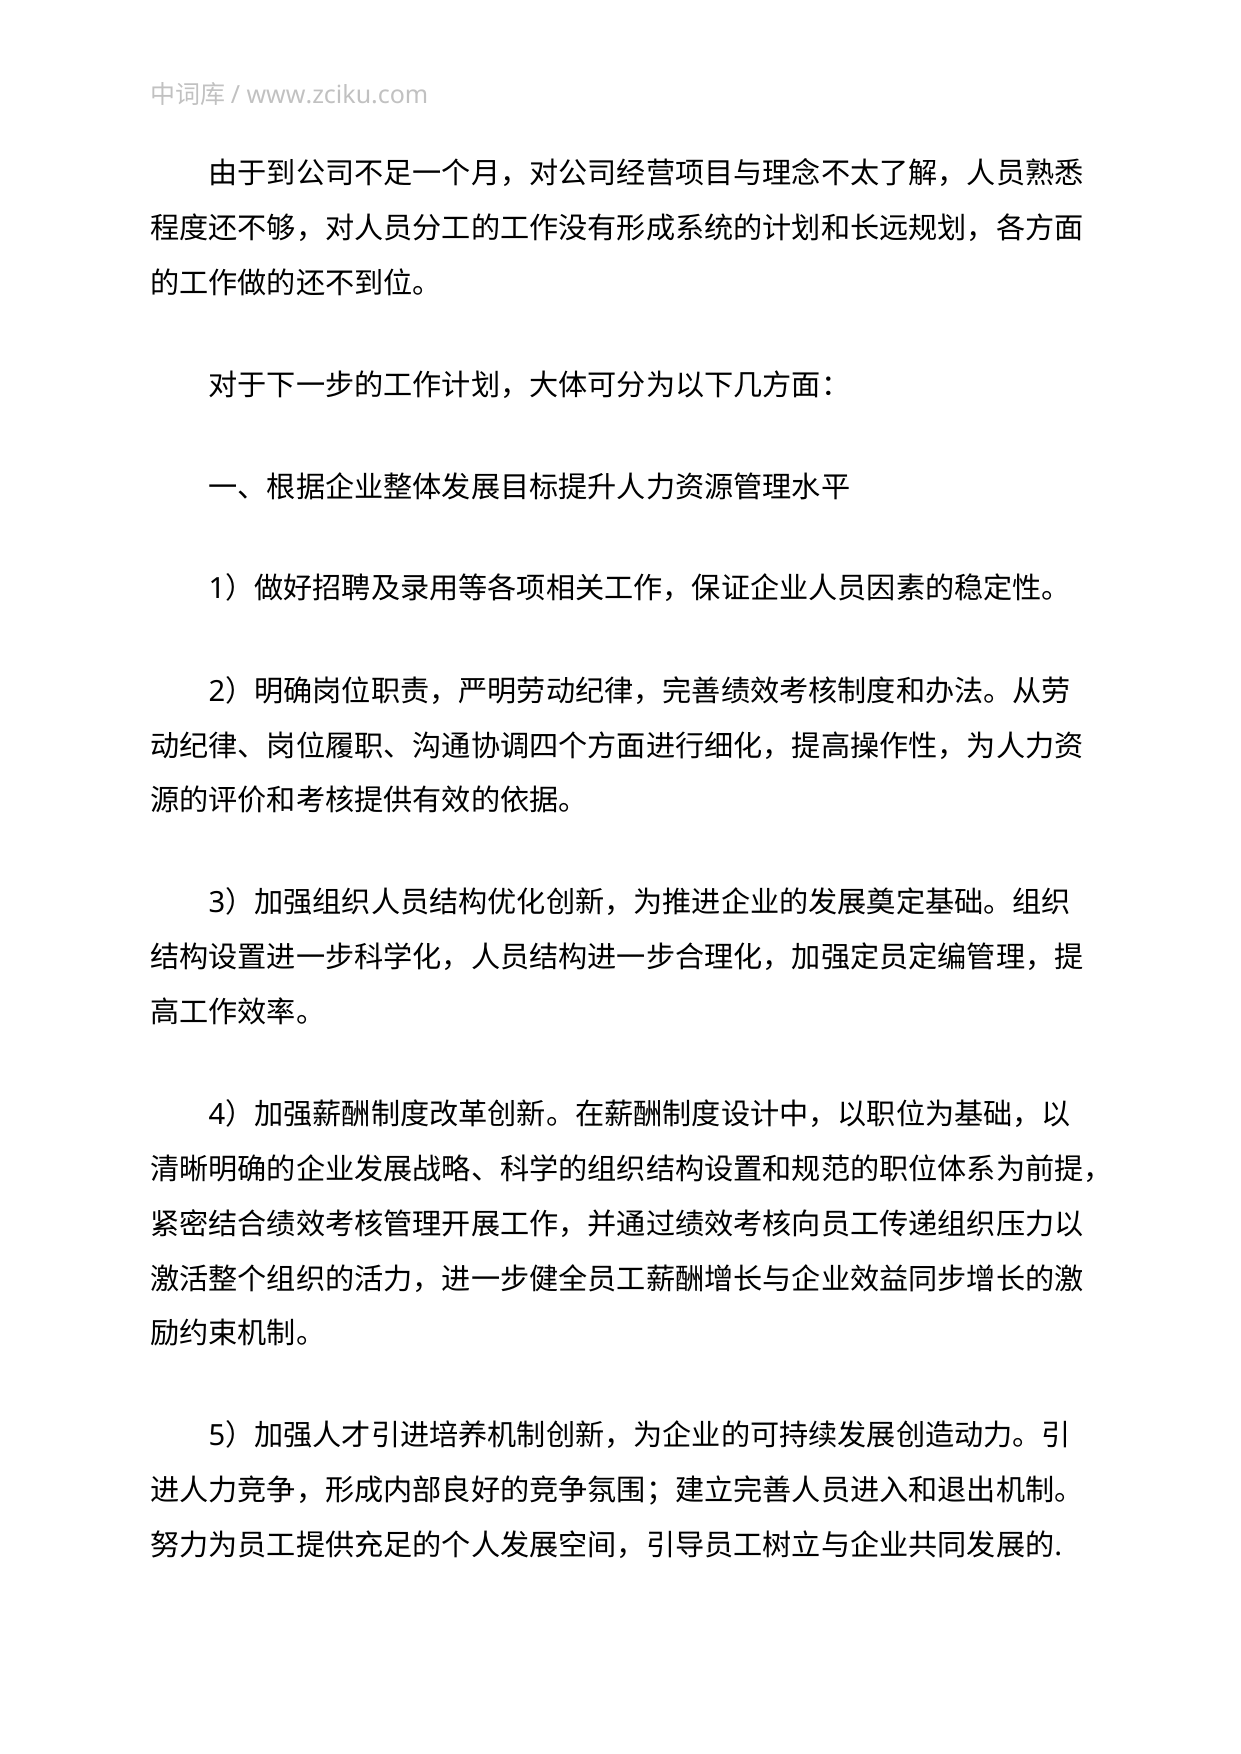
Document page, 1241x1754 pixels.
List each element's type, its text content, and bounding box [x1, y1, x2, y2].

text 对于下一步的工作计划，大体可分为以下几方面： [150, 362, 1090, 404]
text 2）明确岗位职责，严明劳动纪律，完善绩效考核制度和办法。从劳动纪律、岗位履职、沟通协调四个方面进行细化，提高操作性，为人力资源的评价和考核提供有效的依据。 [150, 667, 1090, 819]
text 4）加强薪酬制度改革创新。在薪酬制度设计中，以职位为基础，以清晰明确的企业发展战略、科学的组织结构设置和规范的职位体系为前提，紧密结合绩效考核管理开展工作，并通过绩效考核向员工传递组织压力以激活整个组织的活力，进一步健全员工薪酬增长与企业效益同步增长的激励约束机制。 [150, 1090, 1090, 1352]
text 1）做好招聘及录用等各项相关工作，保证企业人员因素的稳定性。 [150, 565, 1090, 607]
text 由于到公司不足一个月，对公司经营项目与理念不太了解，人员熟悉程度还不够，对人员分工的工作没有形成系统的计划和长远规划，各方面的工作做的还不到位。 [150, 150, 1090, 302]
text 一、根据企业整体发展目标提升人力资源管理水平 [150, 463, 1090, 506]
text 3）加强组织人员结构优化创新，为推进企业的发展奠定基础。组织结构设置进一步科学化，人员结构进一步合理化，加强定员定编管理，提高工作效率。 [150, 879, 1090, 1031]
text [150, 1412, 1090, 1564]
